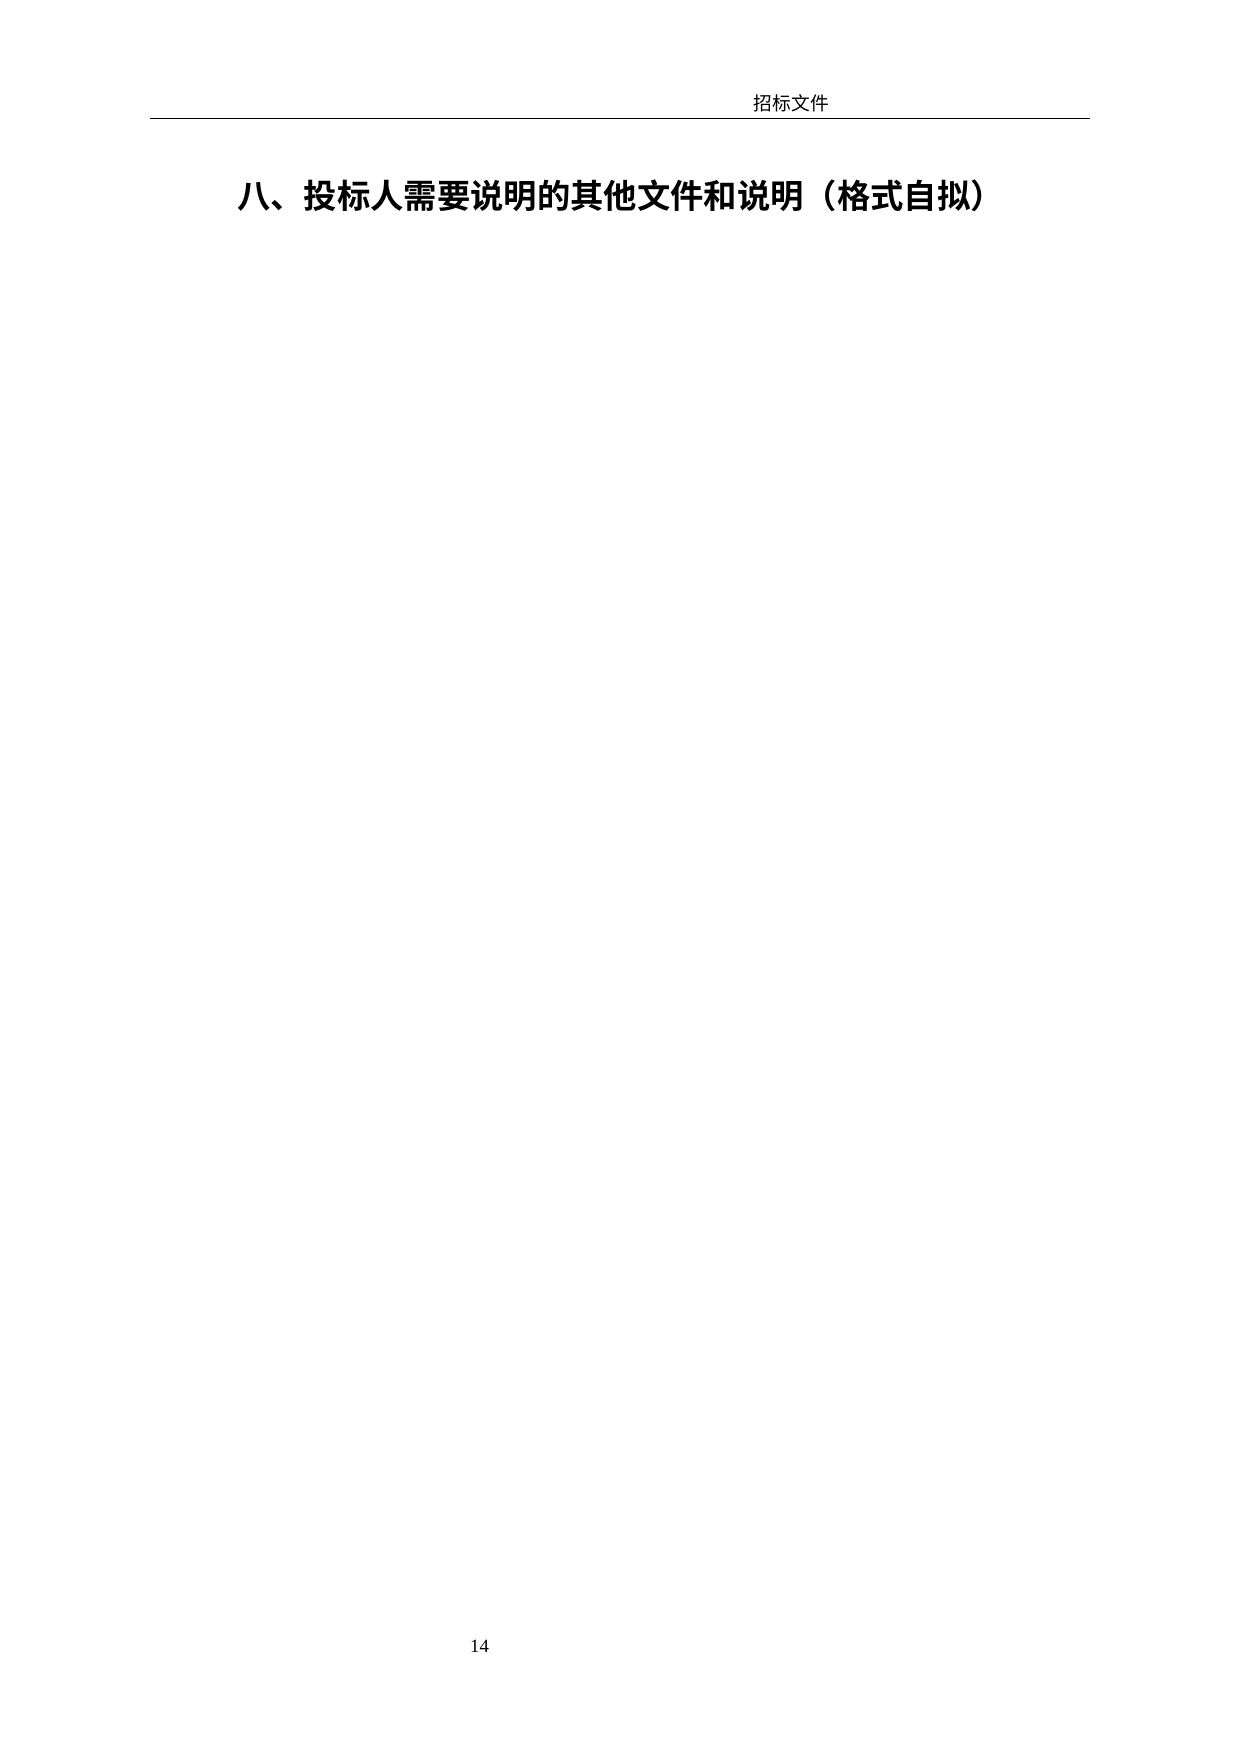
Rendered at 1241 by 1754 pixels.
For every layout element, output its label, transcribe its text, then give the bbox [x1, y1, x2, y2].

list 八、投标人需要说明的其他文件和说明（格式自拟） [150, 162, 1090, 227]
